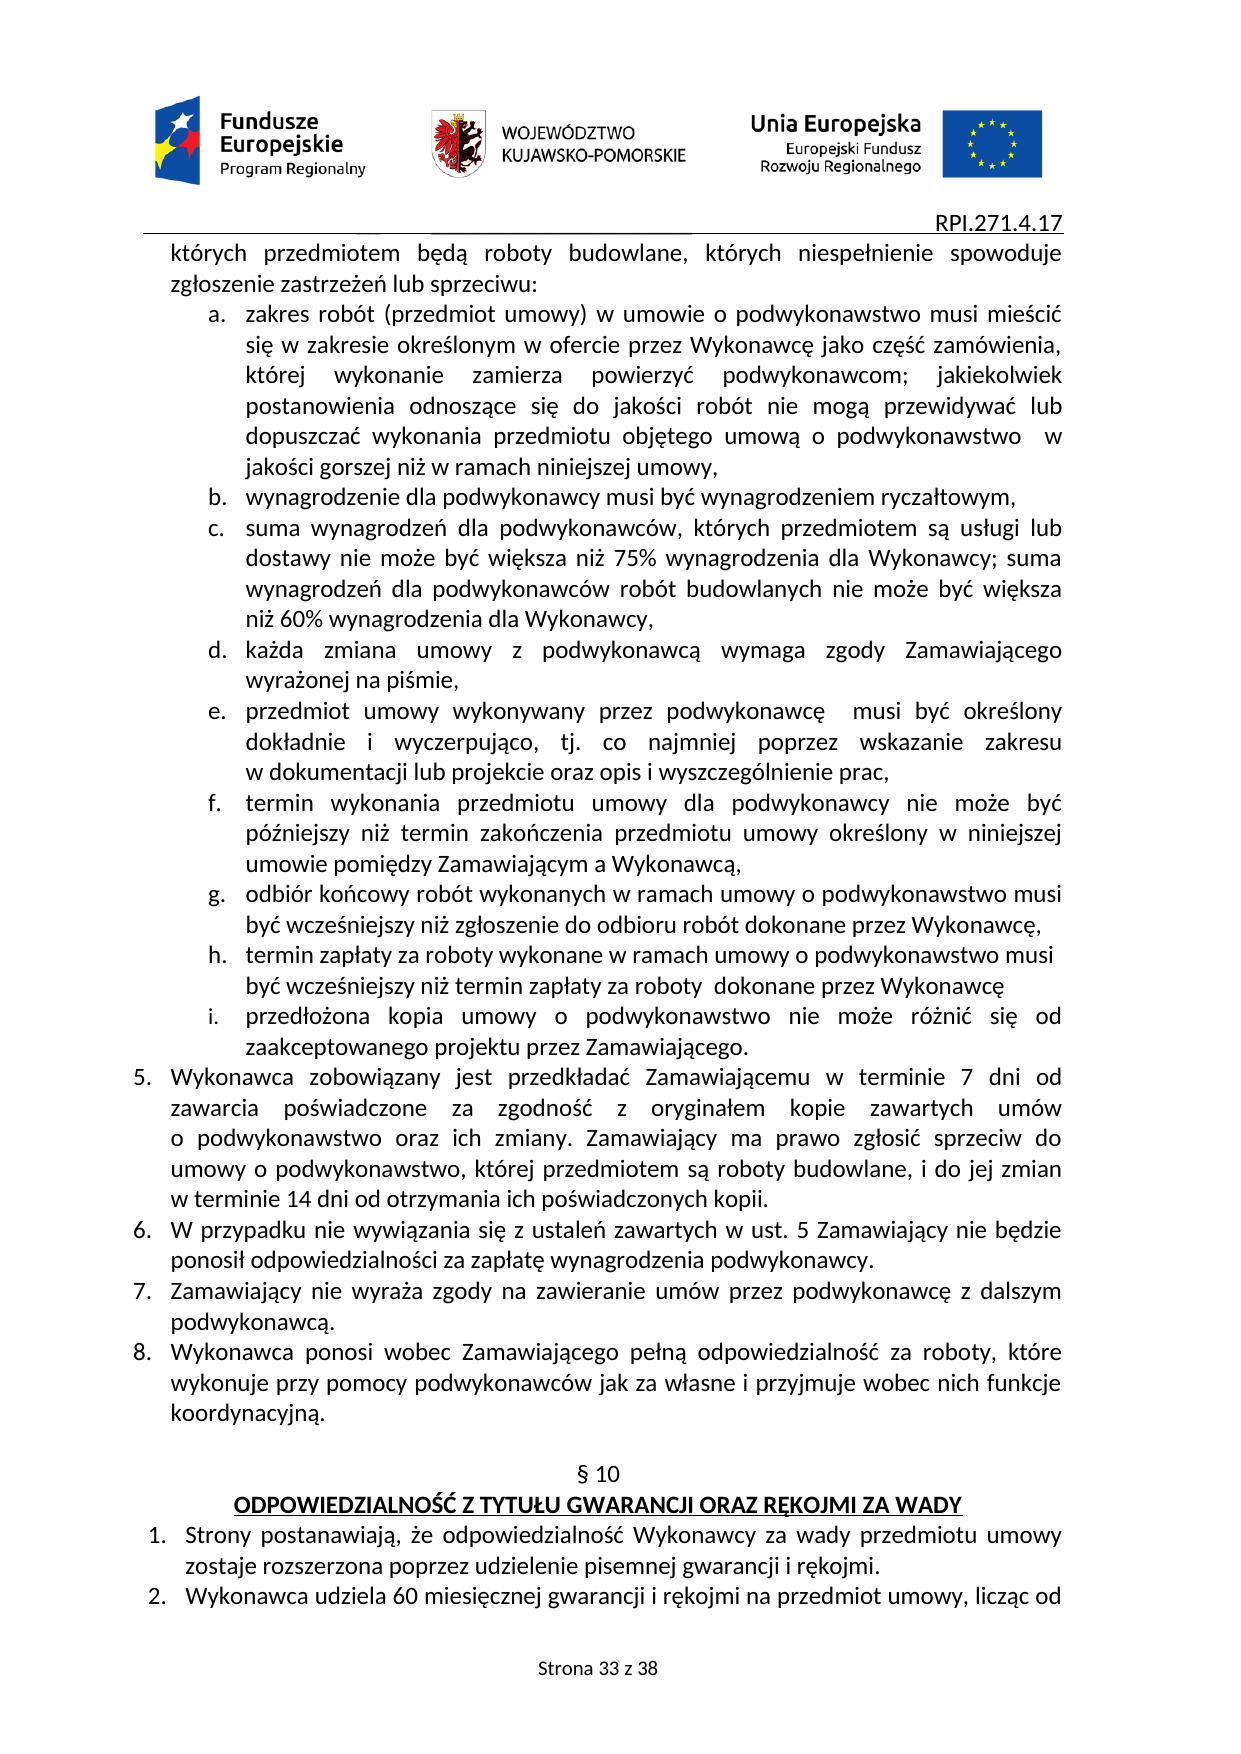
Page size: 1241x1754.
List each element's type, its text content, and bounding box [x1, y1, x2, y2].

list W przypadku nie wywiązania się z ustaleń zawartych w ust. 5 Zamawiający nie będzie ponosił odpowiedzialności za zapłatę wynagrodzenia podwykonawcy. [133, 1214, 1063, 1275]
list przedłożona kopia umowy o podwykonawstwo nie może różnić się od zaakceptowanego projektu przez Zamawiającego. [208, 1000, 1063, 1061]
list odbiór końcowy robót wykonanych w ramach umowy o podwykonawstwo musi być wcześniejszy niż zgłoszenie do odbioru robót dokonane przez Wykonawcę, [208, 878, 1063, 939]
list zakres robót (przedmiot umowy) w umowie o podwykonawstwo musi mieścić się w zakresie określonym w ofercie przez Wykonawcę jako część zamówienia, której wykonanie zamierza powierzyć podwykonawcom; jakiekolwiek postanowienia odnoszące się do jakości robót nie mogą przewidywać lub dopuszczać wykonania przedmiotu objętego umową o podwykonawstwo w jakości gorszej niż w ramach niniejszej umowy, [208, 298, 1063, 482]
text § 10 [133, 1458, 1063, 1489]
list suma wynagrodzeń dla podwykonawców, których przedmiotem są usługi lub dostawy nie może być większa niż 75% wynagrodzenia dla Wykonawcy; suma wynagrodzeń dla podwykonawców robót budowlanych nie może być większa niż 60% wynagrodzenia dla Wykonawcy, [208, 512, 1063, 634]
picture [133, 73, 1064, 207]
list Wykonawca zobowiązany jest przedkładać Zamawiającemu w terminie 7 dni od zawarcia poświadczone za zgodność z oryginałem kopie zawartych umów o podwykonawstwo oraz ich zmiany. Zamawiający ma prawo zgłosić sprzeciw do umowy o podwykonawstwo, której przedmiotem są roboty budowlane, i do jej zmian w terminie 14 dni od otrzymania ich poświadczonych kopii. [133, 1061, 1063, 1214]
list Wykonawca udziela 60 miesięcznej gwarancji i rękojmi na przedmiot umowy, licząc od następnego dnia po zakończeniu odbioru końcowego. [148, 1580, 1063, 1611]
list Zamawiający nie wyraża zgody na zawieranie umów przez podwykonawcę z dalszym podwykonawcą. [133, 1275, 1063, 1336]
subtitle ODPOWIEDZIALNOŚĆ Z TYTUŁU GWARANCJI ORAZ RĘKOJMI ZA WADY [133, 1489, 1063, 1519]
list Wykonawca ponosi wobec Zamawiającego pełną odpowiedzialność za roboty, które wykonuje przy pomocy podwykonawców jak za własne i przyjmuje wobec nich funkcje koordynacyjną. [133, 1336, 1063, 1428]
list każda zmiana umowy z podwykonawcą wymaga zgody Zamawiającego wyrażonej na piśmie, [208, 634, 1063, 695]
list termin wykonania przedmiotu umowy dla podwykonawcy nie może być późniejszy niż termin zakończenia przedmiotu umowy określony w niniejszej umowie pomiędzy Zamawiającym a Wykonawcą, [208, 787, 1063, 878]
list Strony postanawiają, że odpowiedzialność Wykonawcy za wady przedmiotu umowy zostaje rozszerzona poprzez udzielenie pisemnej gwarancji i rękojmi. [148, 1519, 1063, 1580]
list wynagrodzenie dla podwykonawcy musi być wynagrodzeniem ryczałtowym, [208, 482, 1063, 512]
list termin zapłaty za roboty wykonane w ramach umowy o podwykonawstwo musi być wcześniejszy niż termin zapłaty za roboty dokonane przez Wykonawcę [208, 939, 1063, 1000]
list przedmiot umowy wykonywany przez podwykonawcę musi być określony dokładnie i wyczerpująco, tj. co najmniej poprzez wskazanie zakresu w dokumentacji lub projekcie oraz opis i wyszczególnienie prac, [208, 695, 1063, 787]
